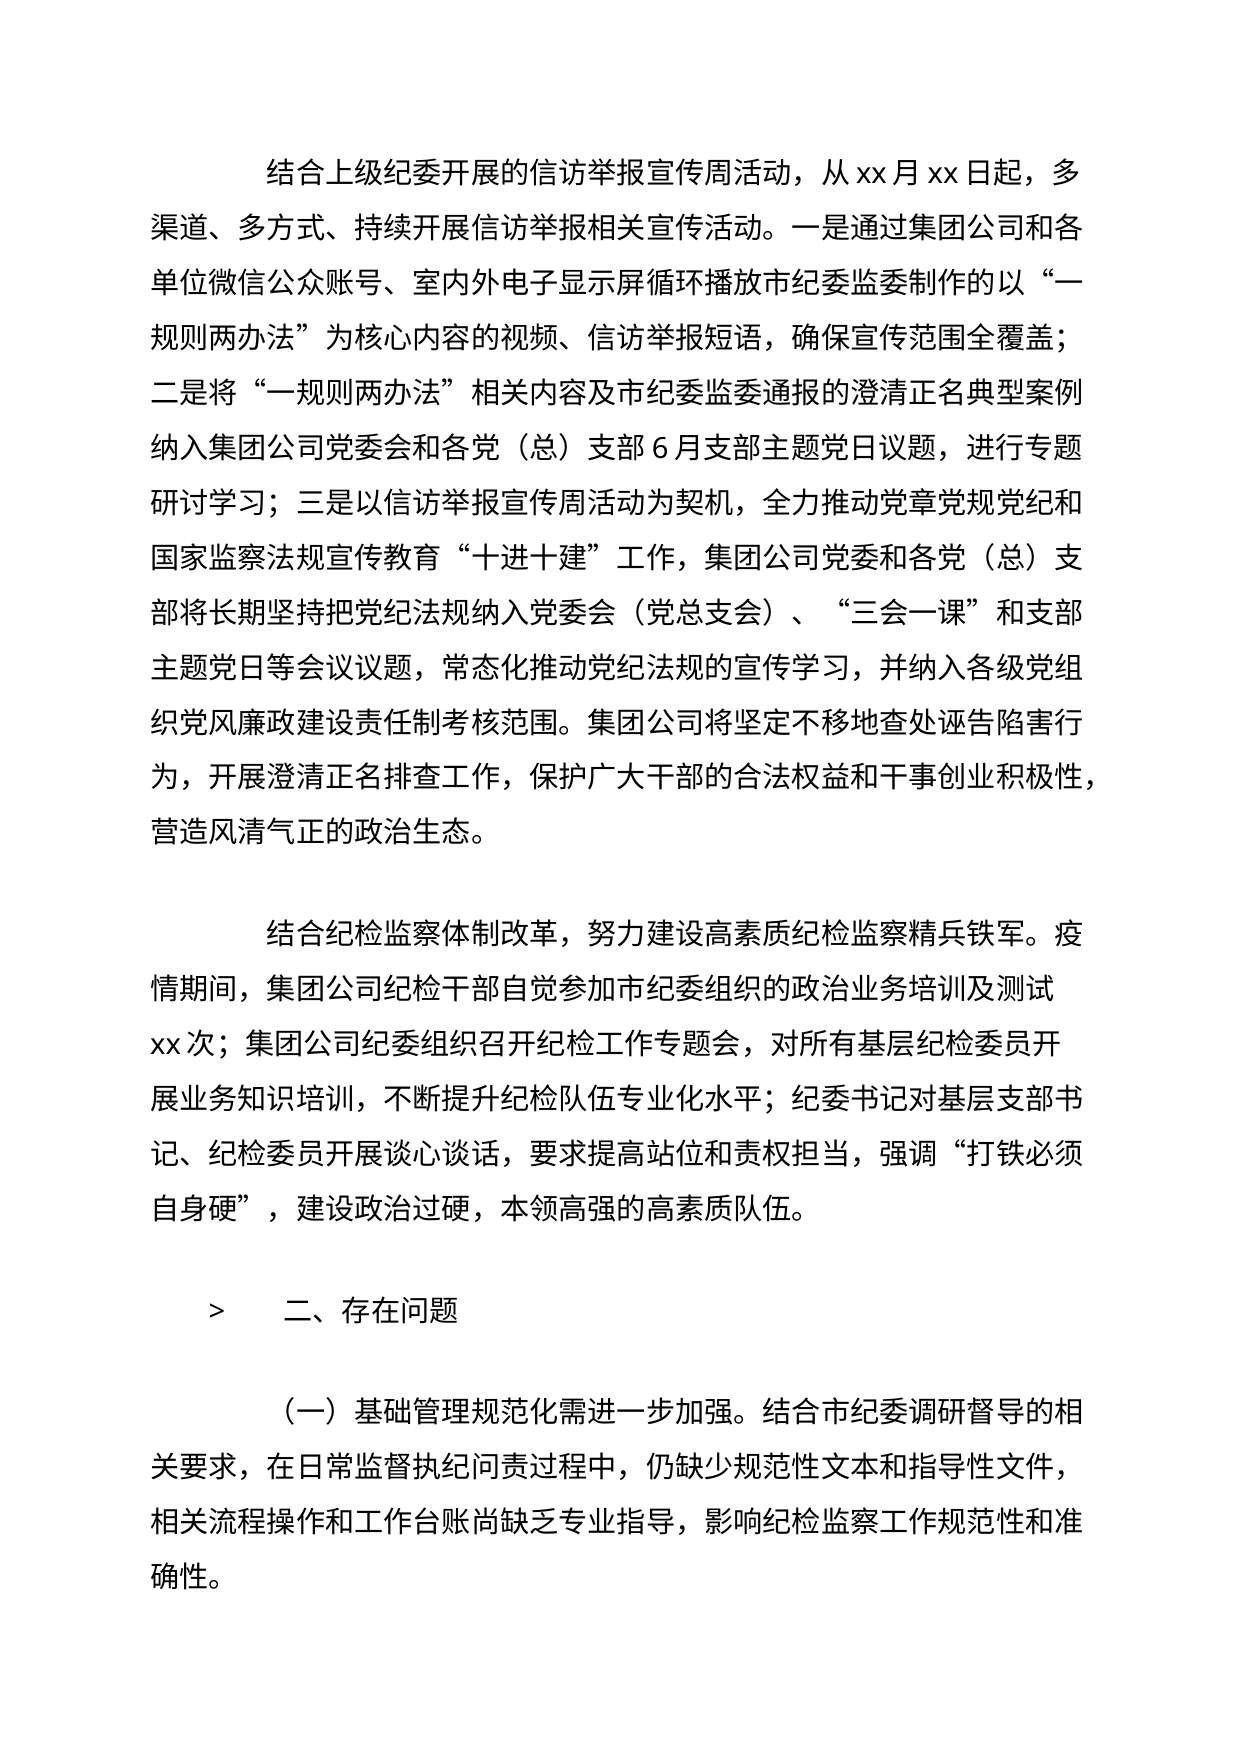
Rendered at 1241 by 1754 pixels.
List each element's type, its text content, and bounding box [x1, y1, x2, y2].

text （一）基础管理规范化需进一步加强。结合市纪委调研督导的相关要求，在日常监督执纪问责过程中，仍缺少规范性文本和指导性文件，相关流程操作和工作台账尚缺乏专业指导，影响纪检监察工作规范性和准确性。 [150, 1389, 1090, 1596]
text 结合上级纪委开展的信访举报宣传周活动，从xx月xx日起，多渠道、多方式、持续开展信访举报相关宣传活动。一是通过集团公司和各单位微信公众账号、室内外电子显示屏循环播放市纪委监委制作的以“一规则两办法”为核心内容的视频、信访举报短语，确保宣传范围全覆盖；二是将“一规则两办法”相关内容及市纪委监委通报的澄清正名典型案例纳入集团公司党委会和各党（总）支部6月支部主题党日议题，进行专题研讨学习；三是以信访举报宣传周活动为契机，全力推动党章党规党纪和国家监察法规宣传教育“十进十建”工作，集团公司党委和各党（总）支部将长期坚持把党纪法规纳入党委会（党总支会）、“三会一课”和支部主题党日等会议议题，常态化推动党纪法规的宣传学习，并纳入各级党组织党风廉政建设责任制考核范围。集团公司将坚定不移地查处诬告陷害行为，开展澄清正名排查工作，保护广大干部的合法权益和干事创业积极性，营造风清气正的政治生态。 [150, 150, 1090, 851]
text > 二、存在问题 [150, 1287, 1090, 1329]
text 结合纪检监察体制改革，努力建设高素质纪检监察精兵铁军。疫情期间，集团公司纪检干部自觉参加市纪委组织的政治业务培训及测试xx次；集团公司纪委组织召开纪检工作专题会，对所有基层纪检委员开展业务知识培训，不断提升纪检队伍专业化水平；纪委书记对基层支部书记、纪检委员开展谈心谈话，要求提高站位和责权担当，强调“打铁必须自身硬”，建设政治过硬，本领高强的高素质队伍。 [150, 911, 1090, 1228]
